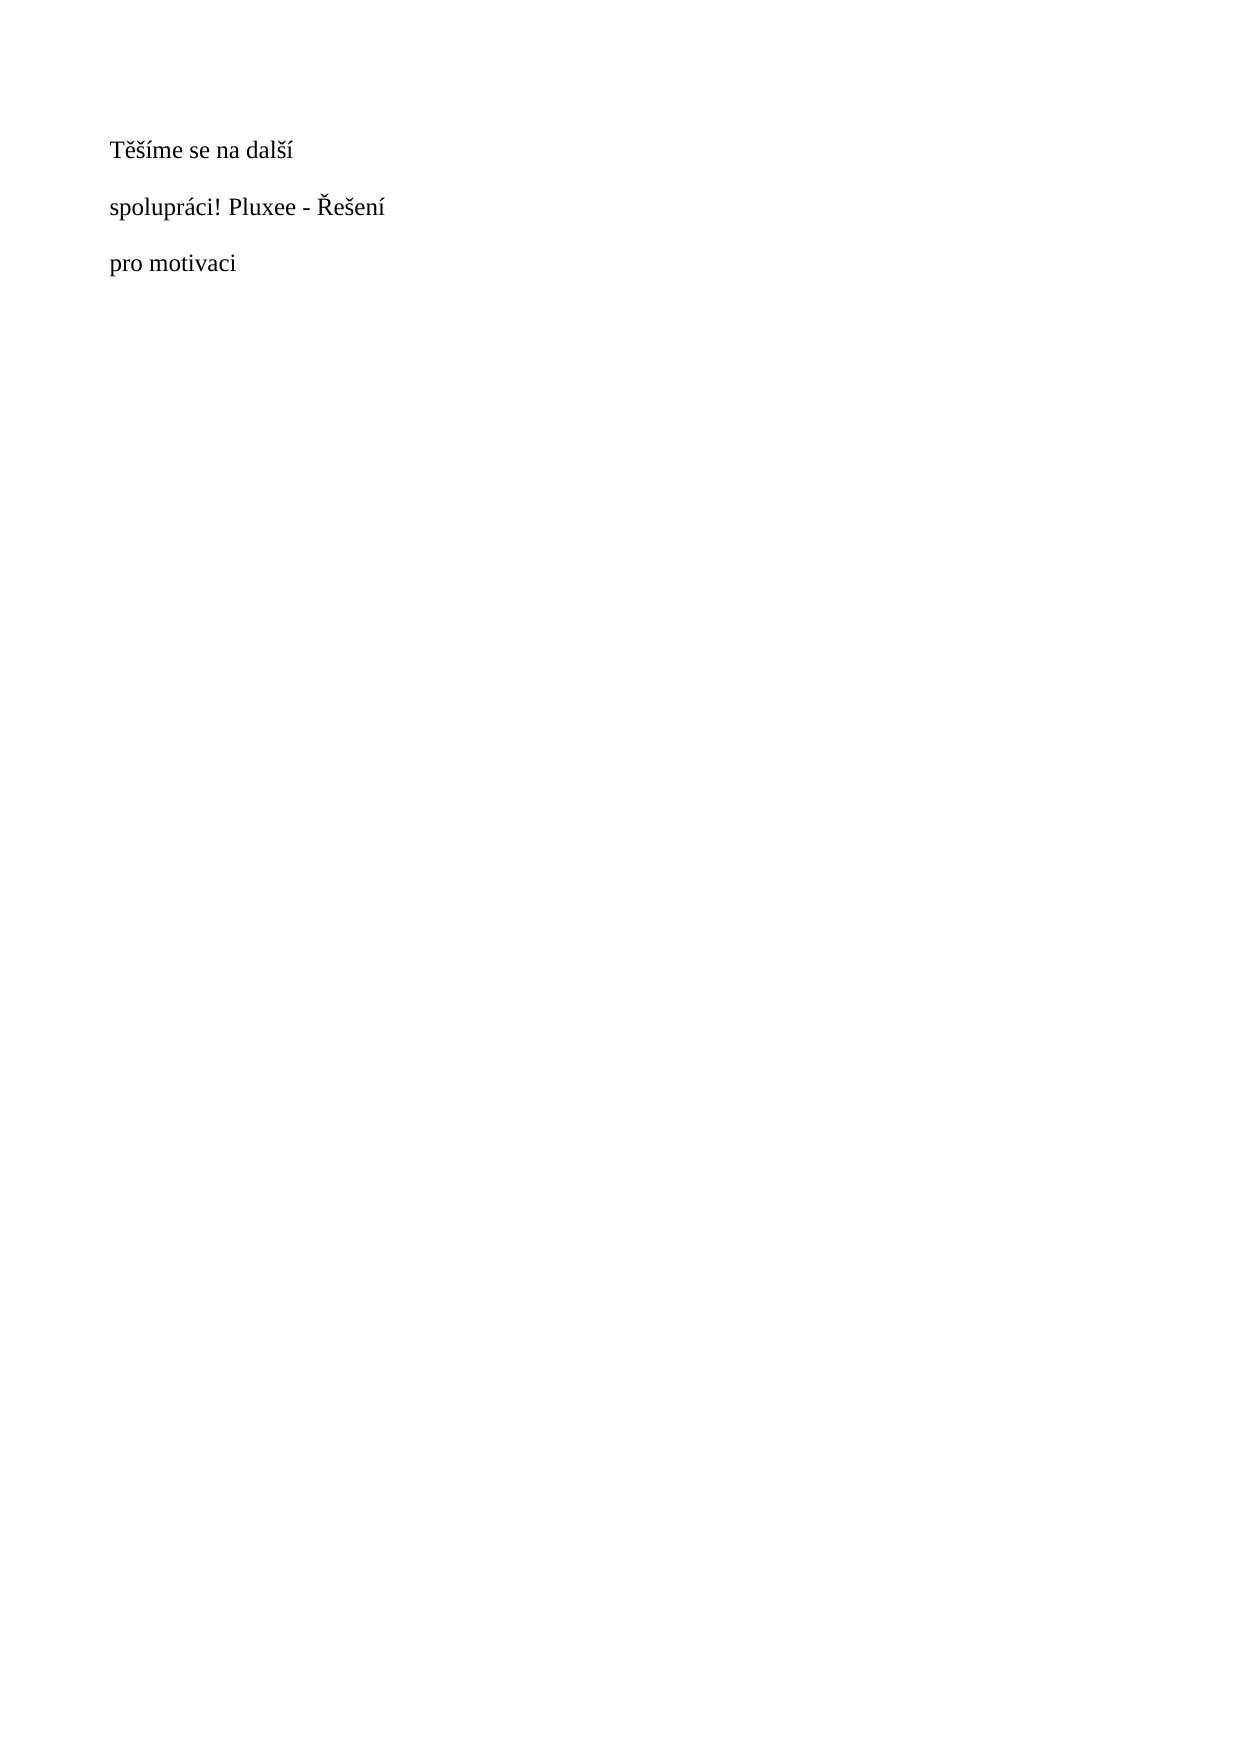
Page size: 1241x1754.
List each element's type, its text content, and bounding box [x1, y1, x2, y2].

text Těšíme se na další spolupráci! Pluxee - Řešení pro motivaci [109, 113, 412, 283]
